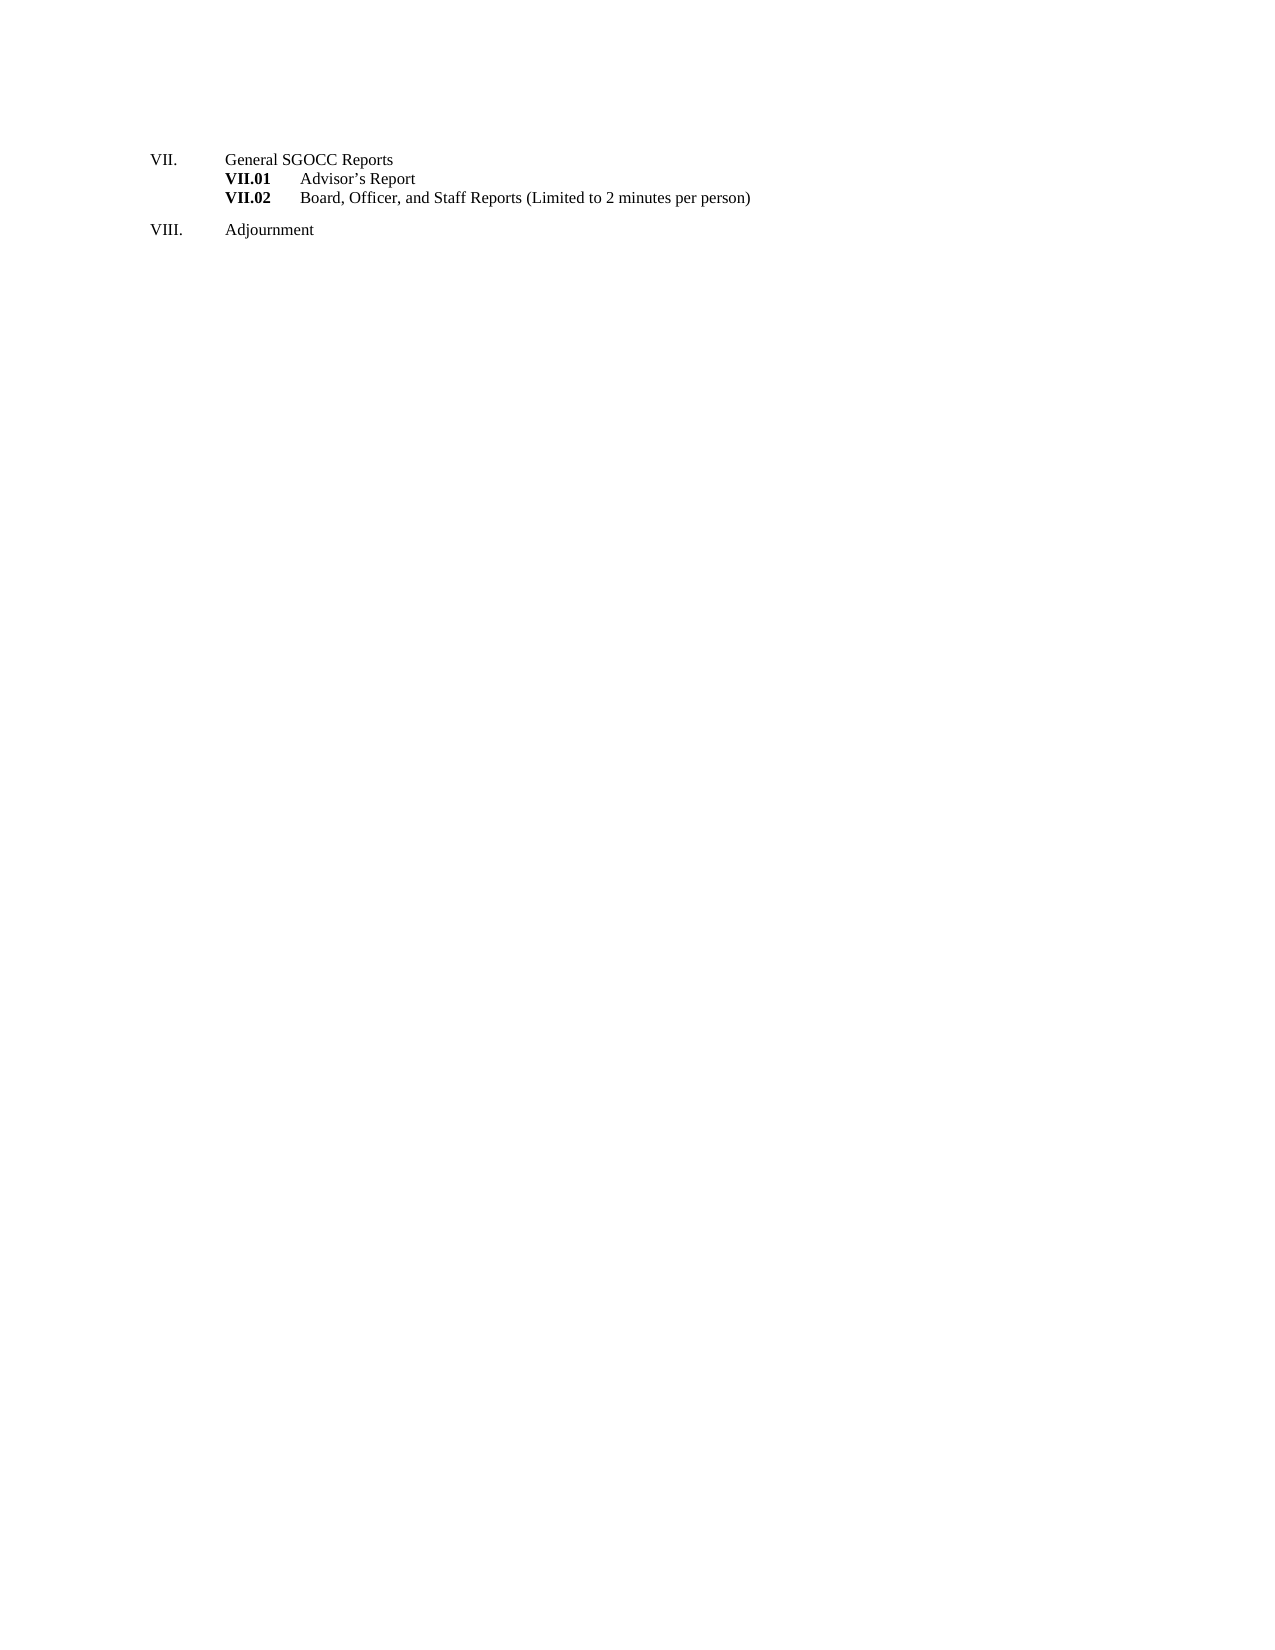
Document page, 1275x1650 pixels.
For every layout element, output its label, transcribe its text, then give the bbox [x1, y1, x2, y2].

list General SGOCC Reports [150, 150, 1125, 169]
text VII.01 Advisor’s Report [150, 169, 1125, 188]
list Adjournment [150, 220, 1125, 239]
text VII.02 Board, Officer, and Staff Reports (Limited to 2 minutes per person) [150, 188, 1125, 207]
